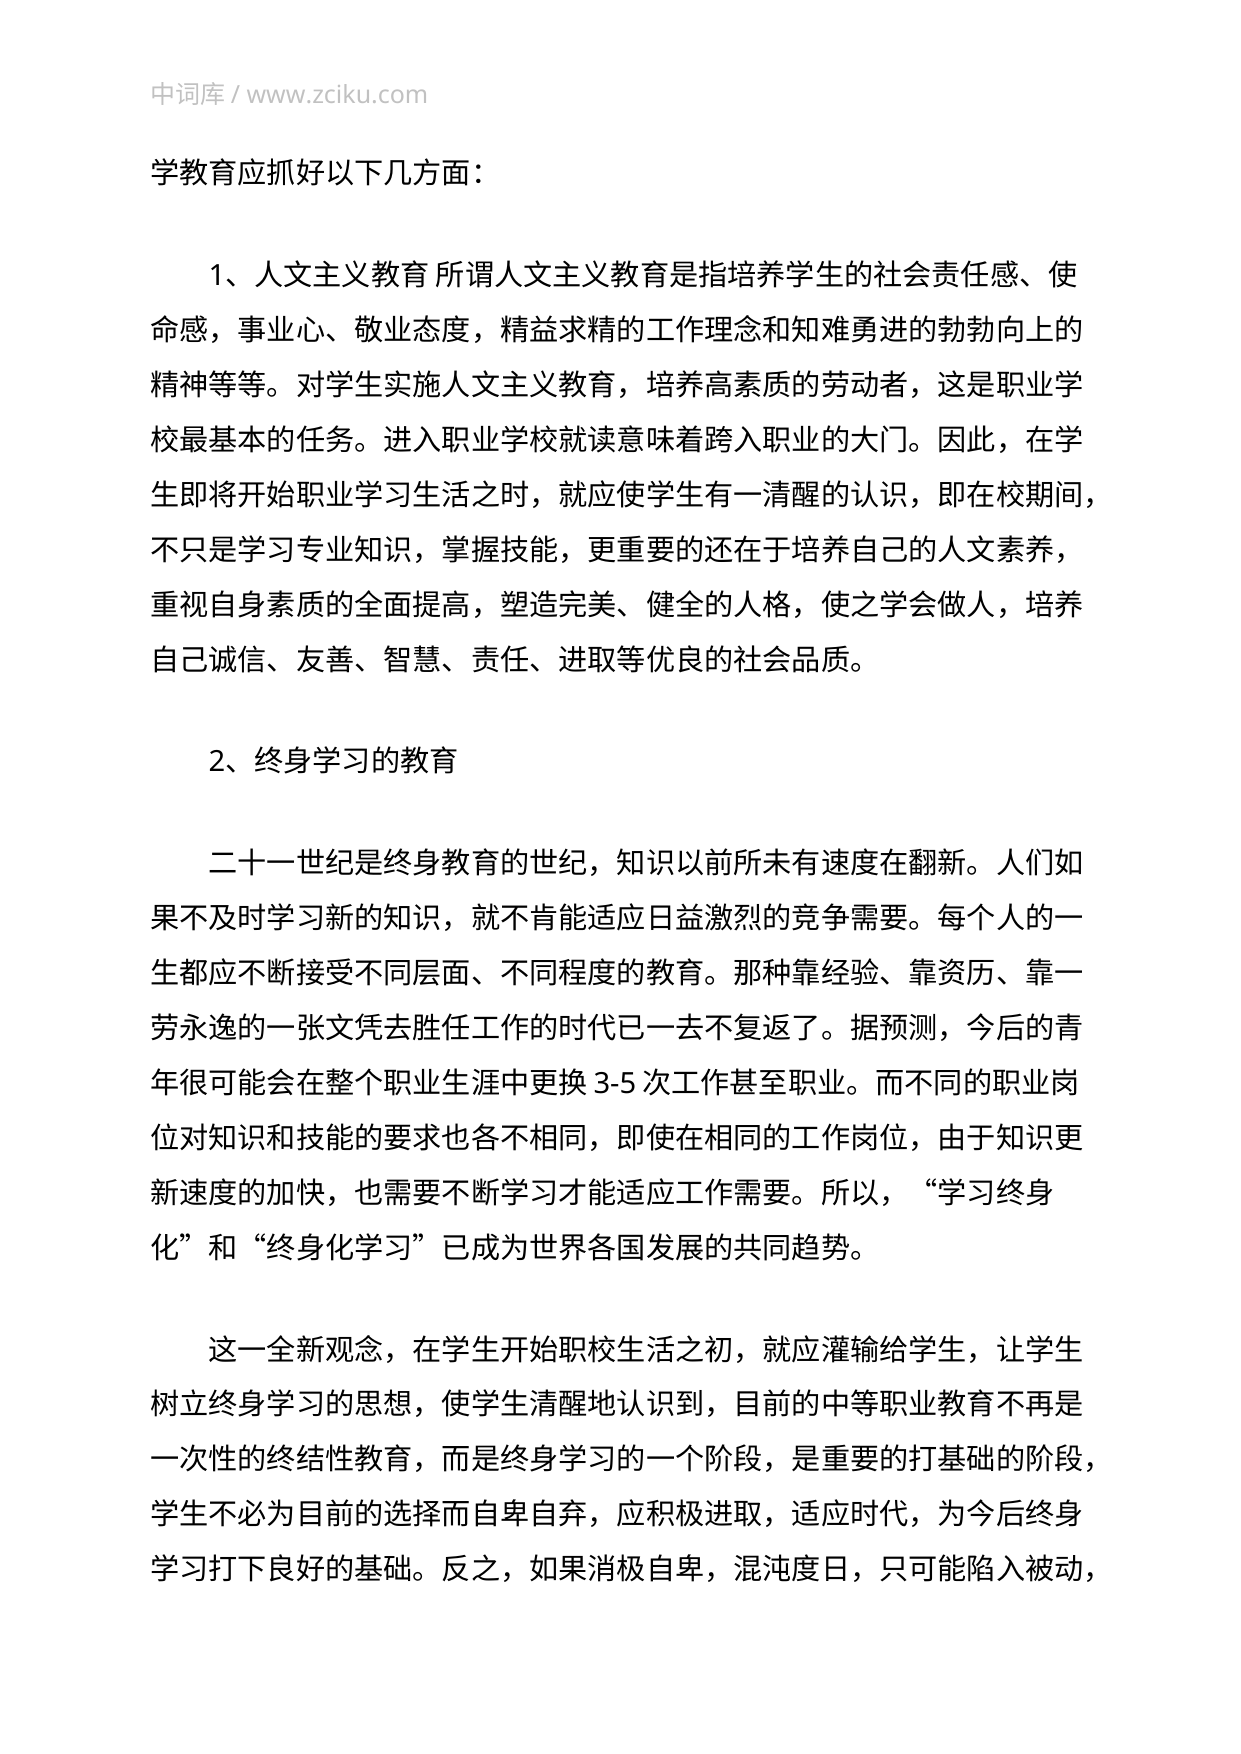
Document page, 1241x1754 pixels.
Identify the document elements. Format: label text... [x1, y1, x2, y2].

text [150, 150, 1090, 192]
text 1、人文主义教育 所谓人文主义教育是指培养学生的社会责任感、使命感，事业心、敬业态度，精益求精的工作理念和知难勇进的勃勃向上的精神等等。对学生实施人文主义教育，培养高素质的劳动者，这是职业学校最基本的任务。进入职业学校就读意味着跨入职业的大门。因此，在学生即将开始职业学习生活之时，就应使学生有一清醒的认识，即在校期间，不只是学习专业知识，掌握技能，更重要的还在于培养自己的人文素养，重视自身素质的全面提高，塑造完美、健全的人格，使之学会做人，培养自己诚信、友善、智慧、责任、进取等优良的社会品质。 [150, 252, 1090, 678]
text 2、终身学习的教育 [150, 738, 1090, 780]
text 二十一世纪是终身教育的世纪，知识以前所未有速度在翻新。人们如果不及时学习新的知识，就不肯能适应日益激烈的竞争需要。每个人的一生都应不断接受不同层面、不同程度的教育。那种靠经验、靠资历、靠一劳永逸的一张文凭去胜任工作的时代已一去不复返了。据预测，今后的青年很可能会在整个职业生涯中更换3-5次工作甚至职业。而不同的职业岗位对知识和技能的要求也各不相同，即使在相同的工作岗位，由于知识更新速度的加快，也需要不断学习才能适应工作需要。所以，“学习终身化”和“终身化学习”已成为世界各国发展的共同趋势。 [150, 840, 1090, 1267]
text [150, 1326, 1090, 1588]
